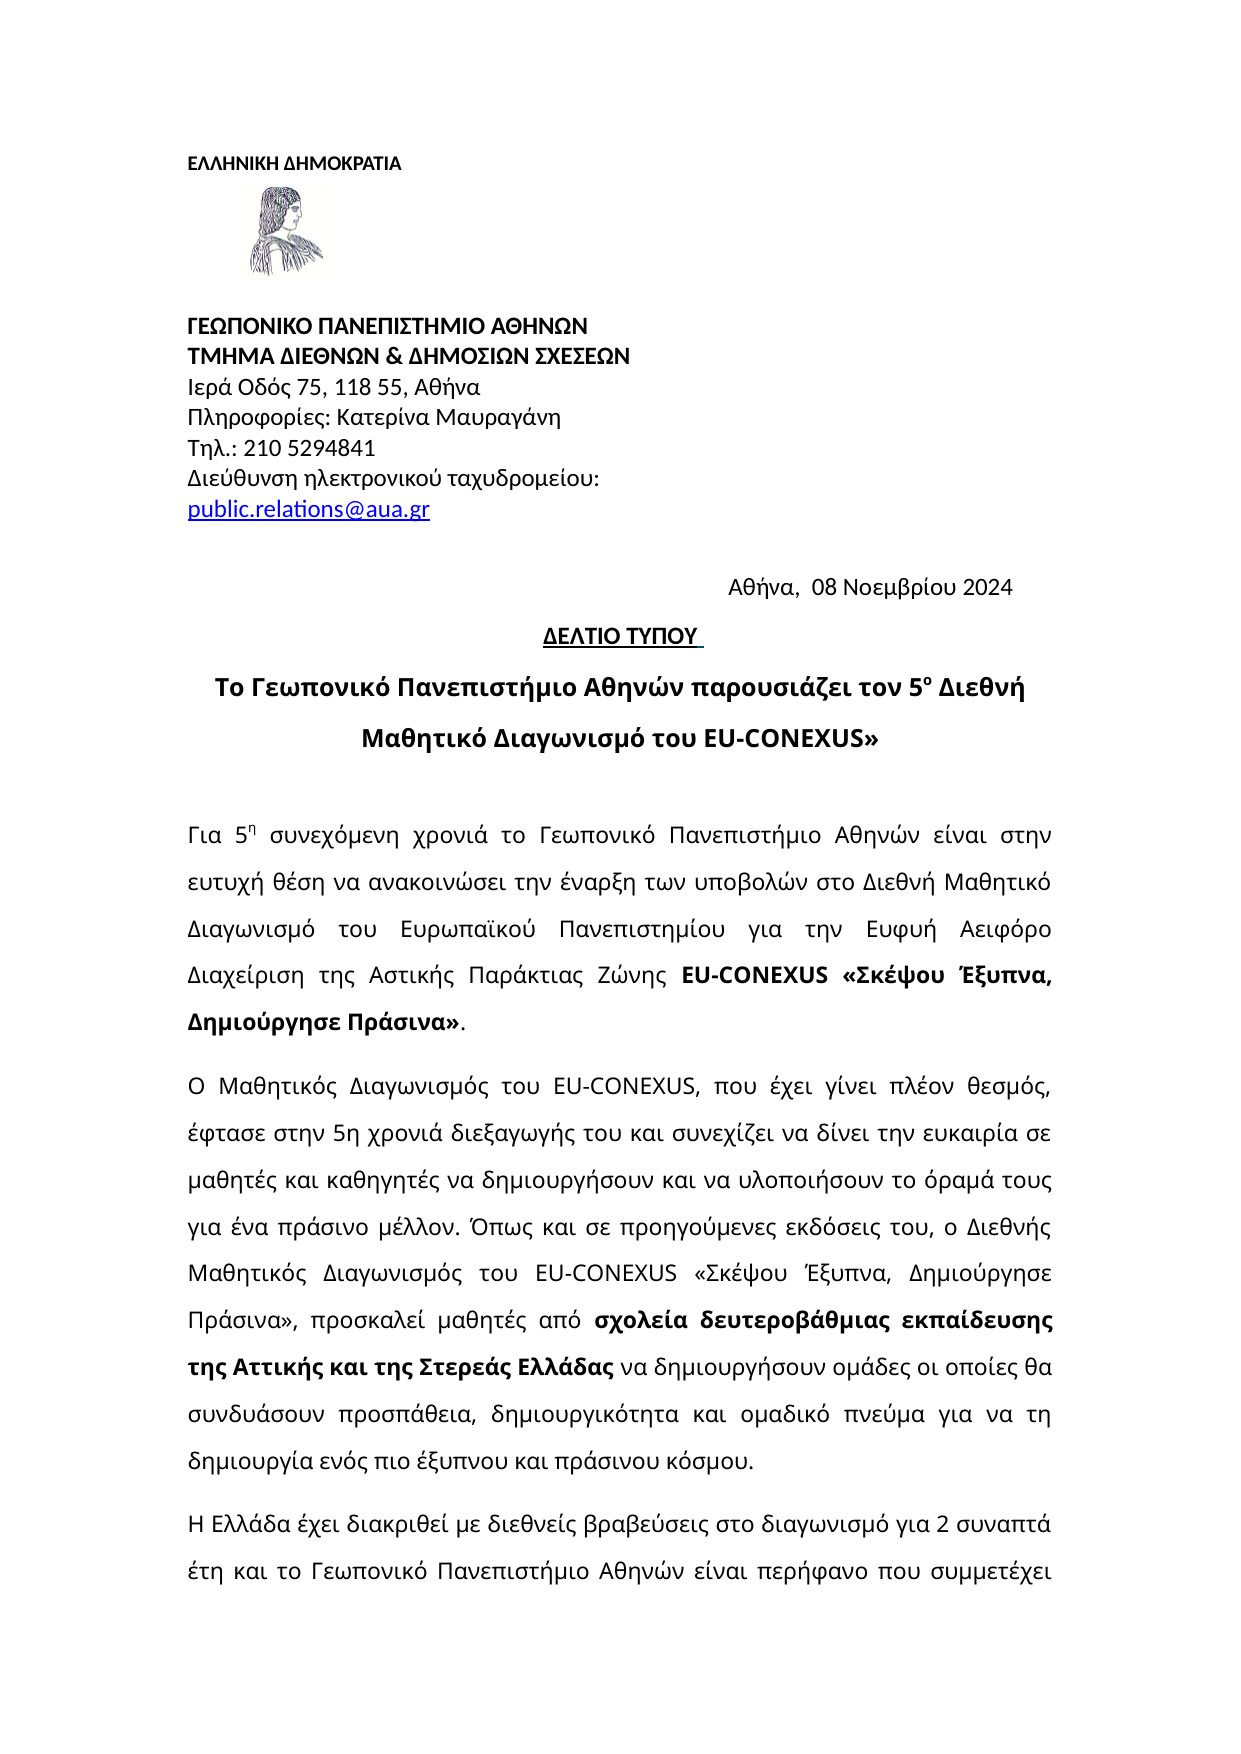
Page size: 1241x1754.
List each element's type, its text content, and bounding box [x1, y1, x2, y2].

text Για 5η συνεχόμενη χρονιά το Γεωπονικό Πανεπιστήμιο Αθηνών είναι στην ευτυχή θέση να ανακοινώσει την έναρξη των υποβολών στο Διεθνή Μαθητικό Διαγωνισμό του Ευρωπαϊκού Πανεπιστημίου για την Ευφυή Αειφόρο Διαχείριση της Αστικής Παράκτιας Ζώνης EU-CONEXUS «Σκέψου Έξυπνα, Δημιούργησε Πράσινα». [187, 819, 1053, 1038]
text Διεύθυνση ηλεκτρονικού ταχυδρομείου: [187, 463, 1053, 493]
text Ιερά Οδός 75, 118 55, Αθήνα [187, 371, 1053, 402]
text Το Γεωπονικό Πανεπιστήμιο Αθηνών παρουσιάζει τον 5ο Διεθνή Μαθητικό Διαγωνισμό του EU-CONEXUS» [187, 670, 1053, 755]
text ΤΜΗΜΑ ΔΙΕΘΝΩΝ & ΔΗΜΟΣΙΩΝ ΣΧΕΣΕΩΝ [187, 341, 1053, 371]
picture [236, 187, 335, 282]
text Αθήνα, 08 Nοεμβρίου 2024 [187, 571, 1053, 601]
text ΕΛΛΗΝΙΚΗ ΔΗΜΟΚΡΑΤΙΑ [187, 150, 1053, 175]
text public.relations@aua.gr [187, 493, 1053, 524]
text ΔΕΛΤΙΟ ΤΥΠΟΥ [187, 620, 1053, 651]
text Πληροφορίες: Κατερίνα Μαυραγάνη [187, 402, 1053, 432]
text ΓΕΩΠΟΝΙΚΟ ΠΑΝΕΠΙΣΤΗΜΙΟ ΑΘΗΝΩΝ [187, 310, 1053, 341]
text Tηλ.: 210 5294841 [187, 432, 1053, 463]
text Ο Μαθητικός Διαγωνισμός του EU-CONEXUS, που έχει γίνει πλέον θεσμός, έφτασε στην 5η χρονιά διεξαγωγής του και συνεχίζει να δίνει την ευκαιρία σε μαθητές και καθηγητές να δημιουργήσουν και να υλοποιήσουν το όραμά τους για ένα πράσινο μέλλον. Όπως και σε προηγούμενες εκδόσεις του, ο Διεθνής Μαθητικός Διαγωνισμός του EU-CONEXUS «Σκέψου Έξυπνα, Δημιούργησε Πράσινα», προσκαλεί μαθητές από σχολεία δευτεροβάθμιας εκπαίδευσης της Αττικής και της Στερεάς Ελλάδας να δημιουργήσουν ομάδες οι οποίες θα συνδυάσουν προσπάθεια, δημιουργικότητα και ομαδικό πνεύμα για να τη δημιουργία ενός πιο έξυπνου και πράσινου κόσμου. [187, 1070, 1053, 1476]
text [187, 1508, 1053, 1587]
